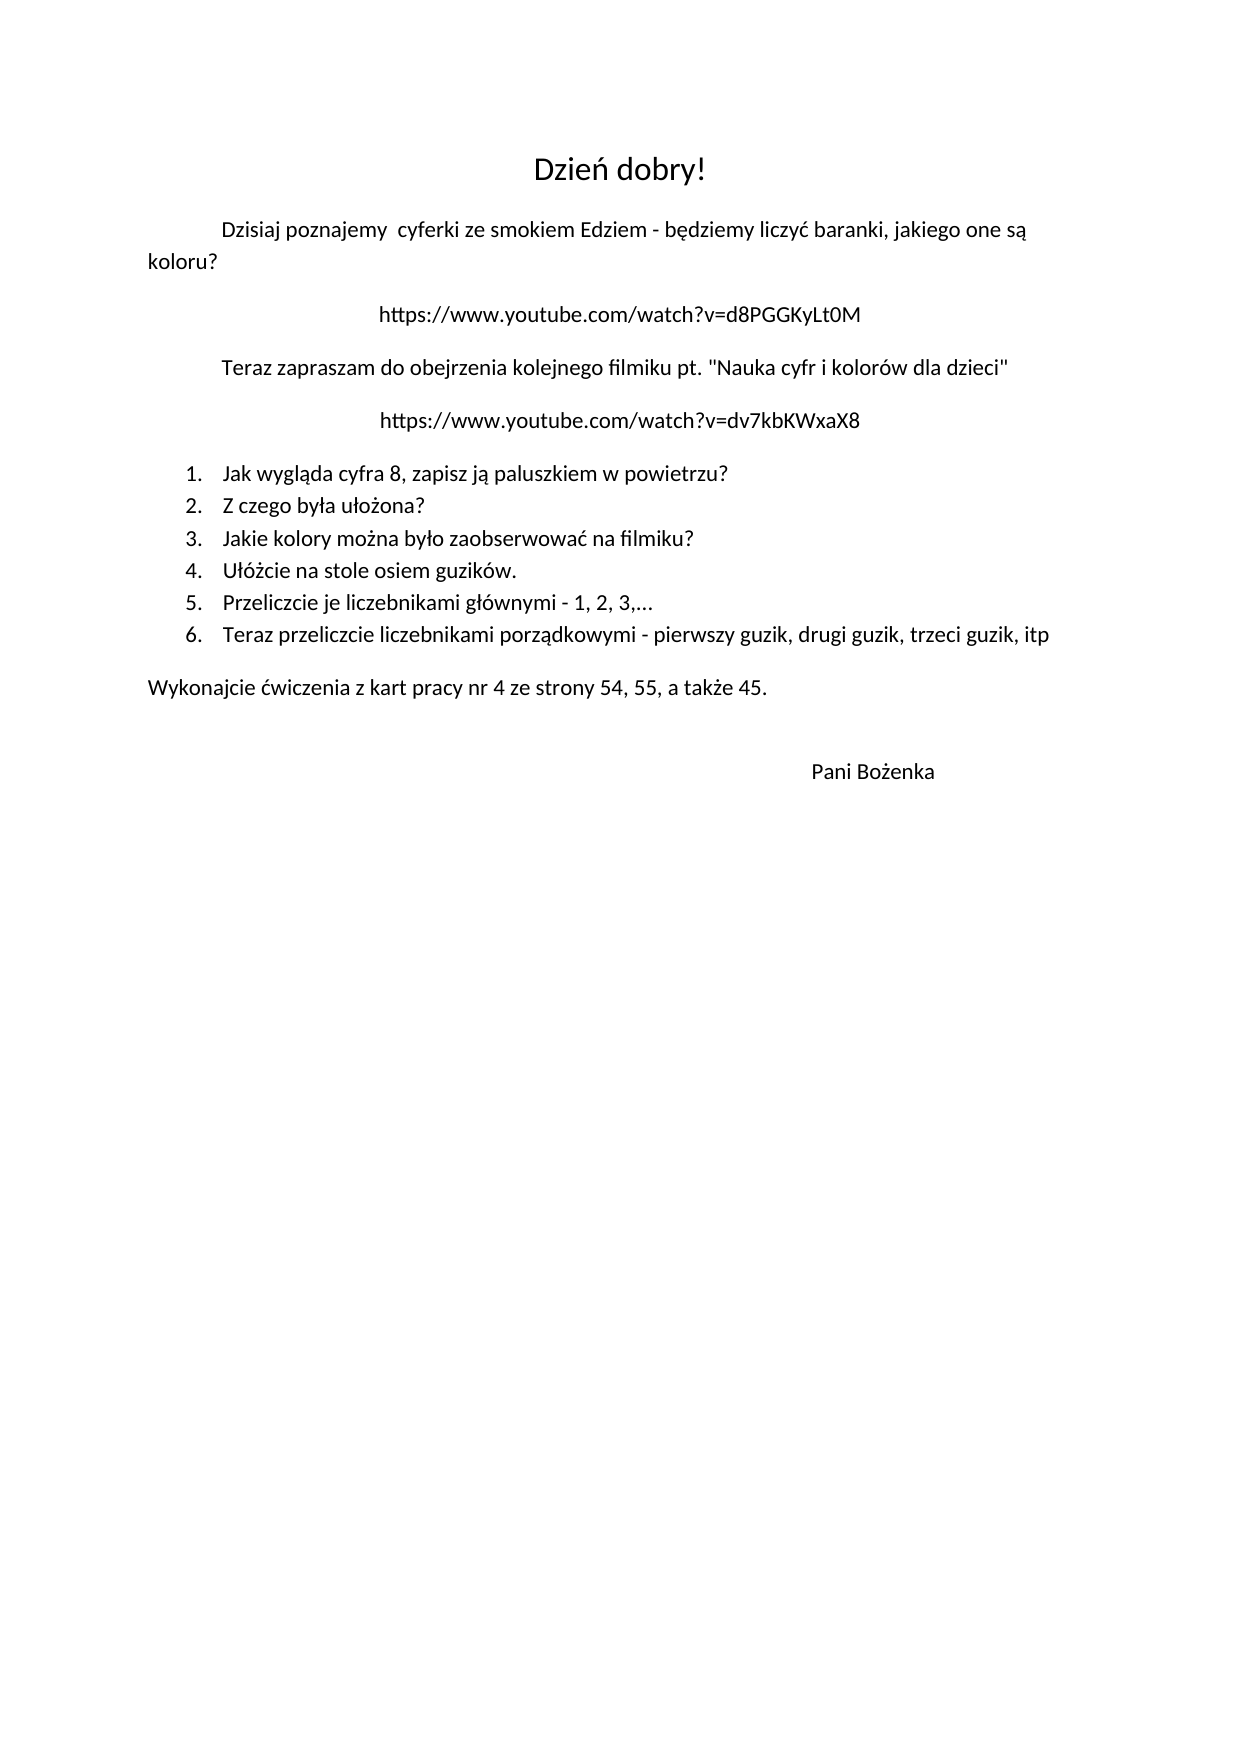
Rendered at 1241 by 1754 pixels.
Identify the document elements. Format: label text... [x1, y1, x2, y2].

list Ułóżcie na stole osiem guzików. [185, 556, 1093, 584]
list Teraz przeliczcie liczebnikami porządkowymi - pierwszy guzik, drugi guzik, trzeci guzik, itp [185, 620, 1093, 648]
list Jak wygląda cyfra 8, zapisz ją paluszkiem w powietrzu? [185, 459, 1093, 487]
text Dzień dobry! [148, 148, 1093, 188]
text Teraz zapraszam do obejrzenia kolejnego filmiku pt. "Nauka cyfr i kolorów dla dzieci" [148, 353, 1093, 381]
text Dzisiaj poznajemy cyferki ze smokiem Edziem - będziemy liczyć baranki, jakiego one są koloru? [148, 215, 1093, 275]
text Pani Bożenka [811, 757, 1093, 786]
list Z czego była ułożona? [185, 492, 1093, 520]
text https://www.youtube.com/watch?v=d8PGGKyLt0M [148, 300, 1093, 328]
text Wykonajcie ćwiczenia z kart pracy nr 4 ze strony 54, 55, a także 45. [148, 673, 1093, 701]
text https://www.youtube.com/watch?v=dv7kbKWxaX8 [148, 406, 1093, 434]
list Przeliczcie je liczebnikami głównymi - 1, 2, 3,... [185, 588, 1093, 616]
list Jakie kolory można było zaobserwować na filmiku? [185, 524, 1093, 552]
